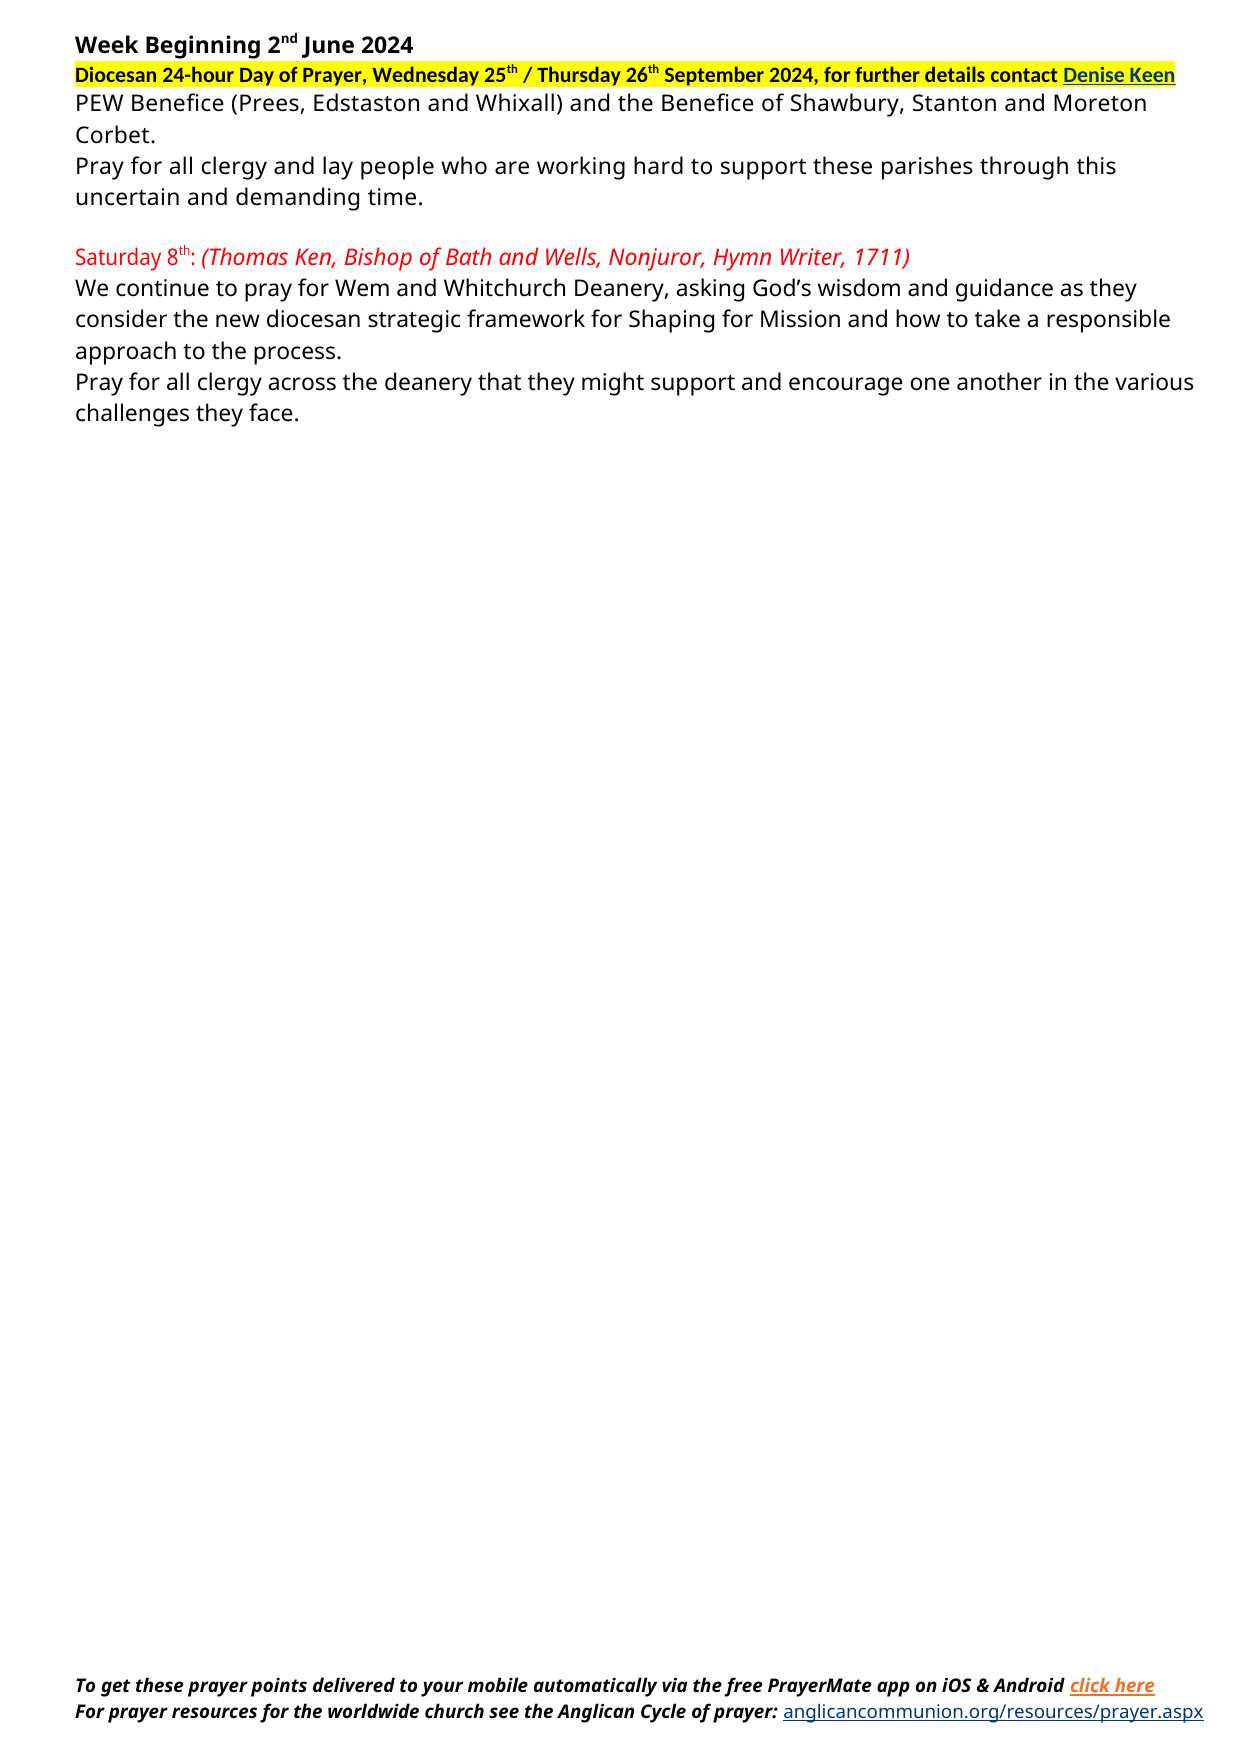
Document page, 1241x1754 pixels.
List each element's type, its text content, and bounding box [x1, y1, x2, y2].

text Pray for all clergy and lay people who are working hard to support these parishes through this uncertain and demanding time. [75, 150, 1211, 212]
text Pray for all clergy across the deanery that they might support and encourage one another in the various challenges they face. [75, 366, 1211, 428]
text Saturday 8th: (Thomas Ken, Bishop of Bath and Wells, Nonjuror, Hymn Writer, 1711) [75, 241, 1182, 272]
text We continue to pray for Wem and Whitchurch Deanery, asking God’s wisdom and guidance as they consider the new diocesan strategic framework for Shaping for Mission and how to take a responsible approach to the process. [75, 272, 1211, 366]
text PEW Benefice (Prees, Edstaston and Whixall) and the Benefice of Shawbury, Stanton and Moreton Corbet. [75, 87, 1211, 150]
